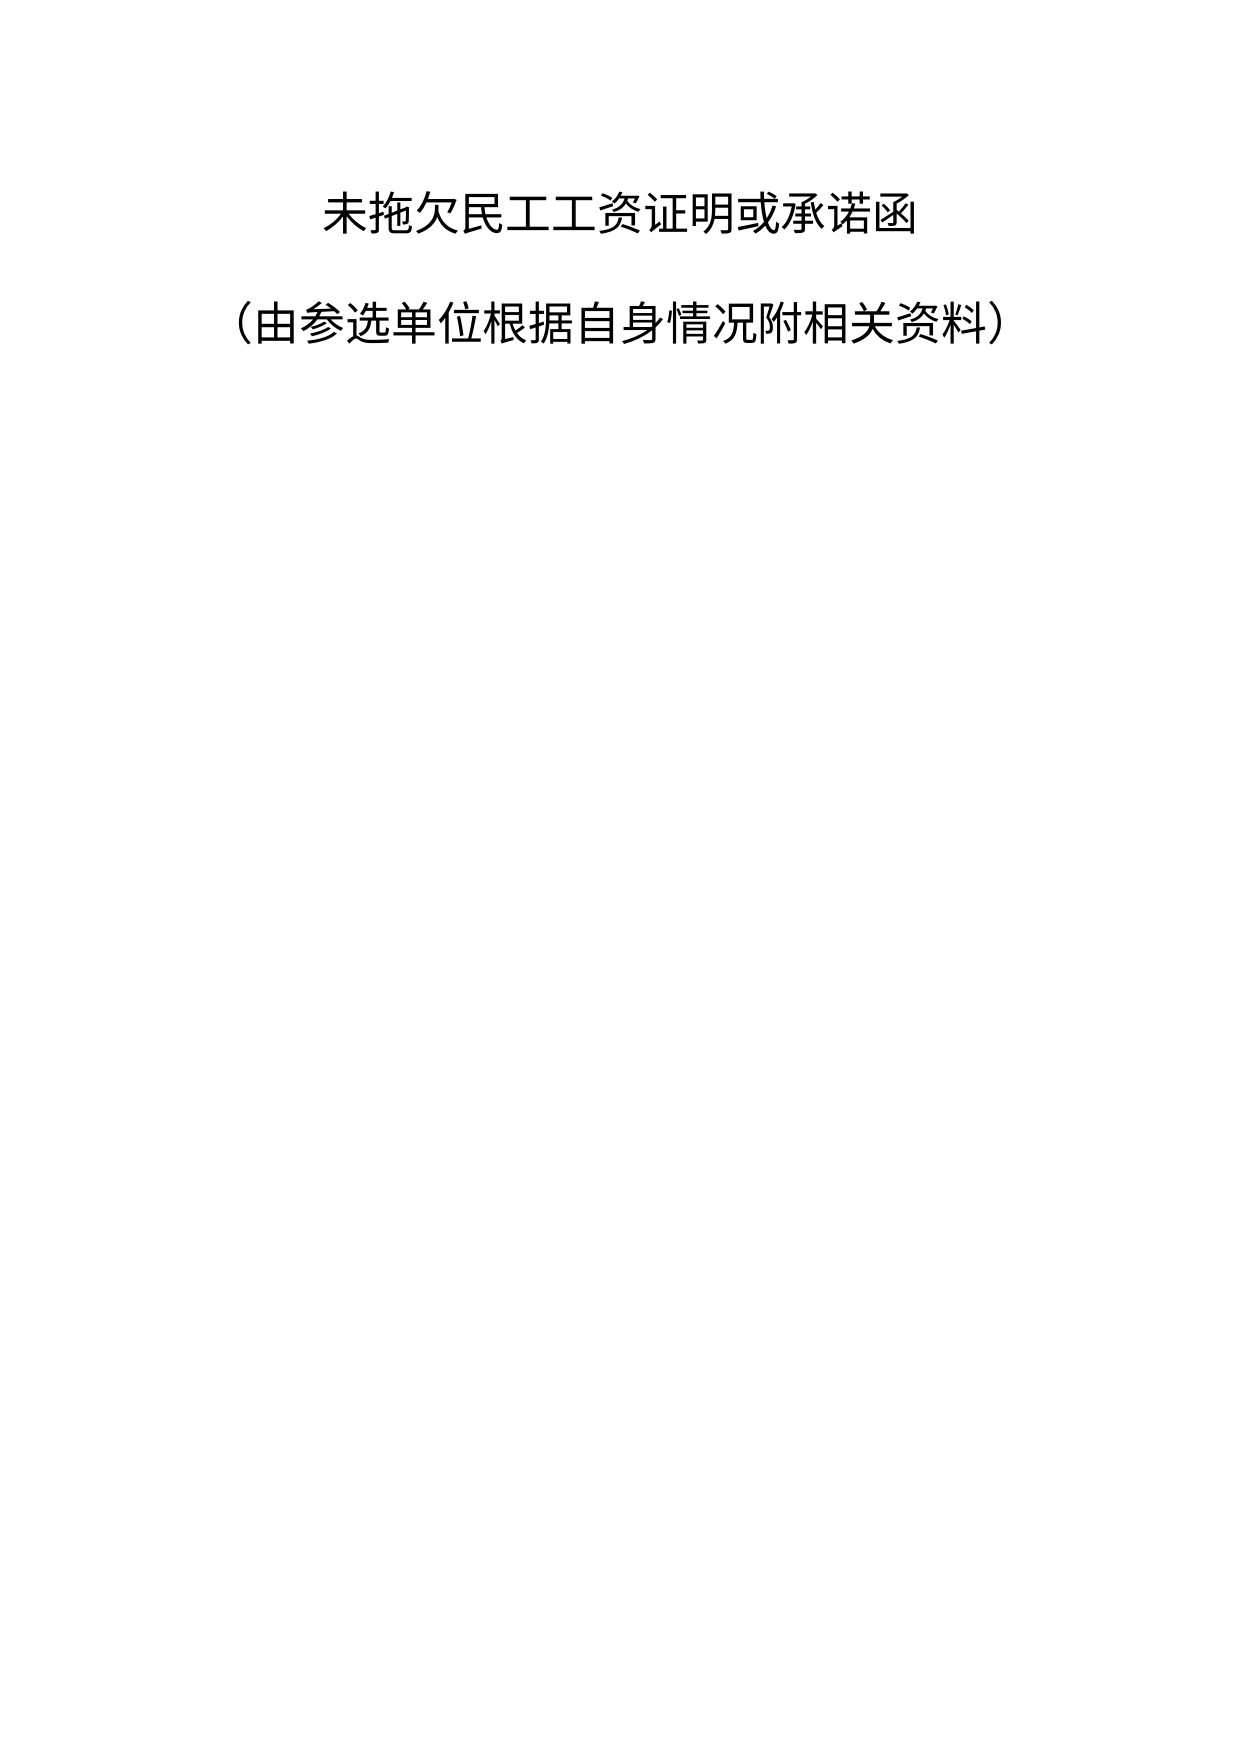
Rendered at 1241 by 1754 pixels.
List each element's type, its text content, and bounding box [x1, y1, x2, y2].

text （由参选单位根据自身情况附相关资料） [187, 272, 1053, 369]
text 未拖欠民工工资证明或承诺函 [187, 162, 1053, 259]
